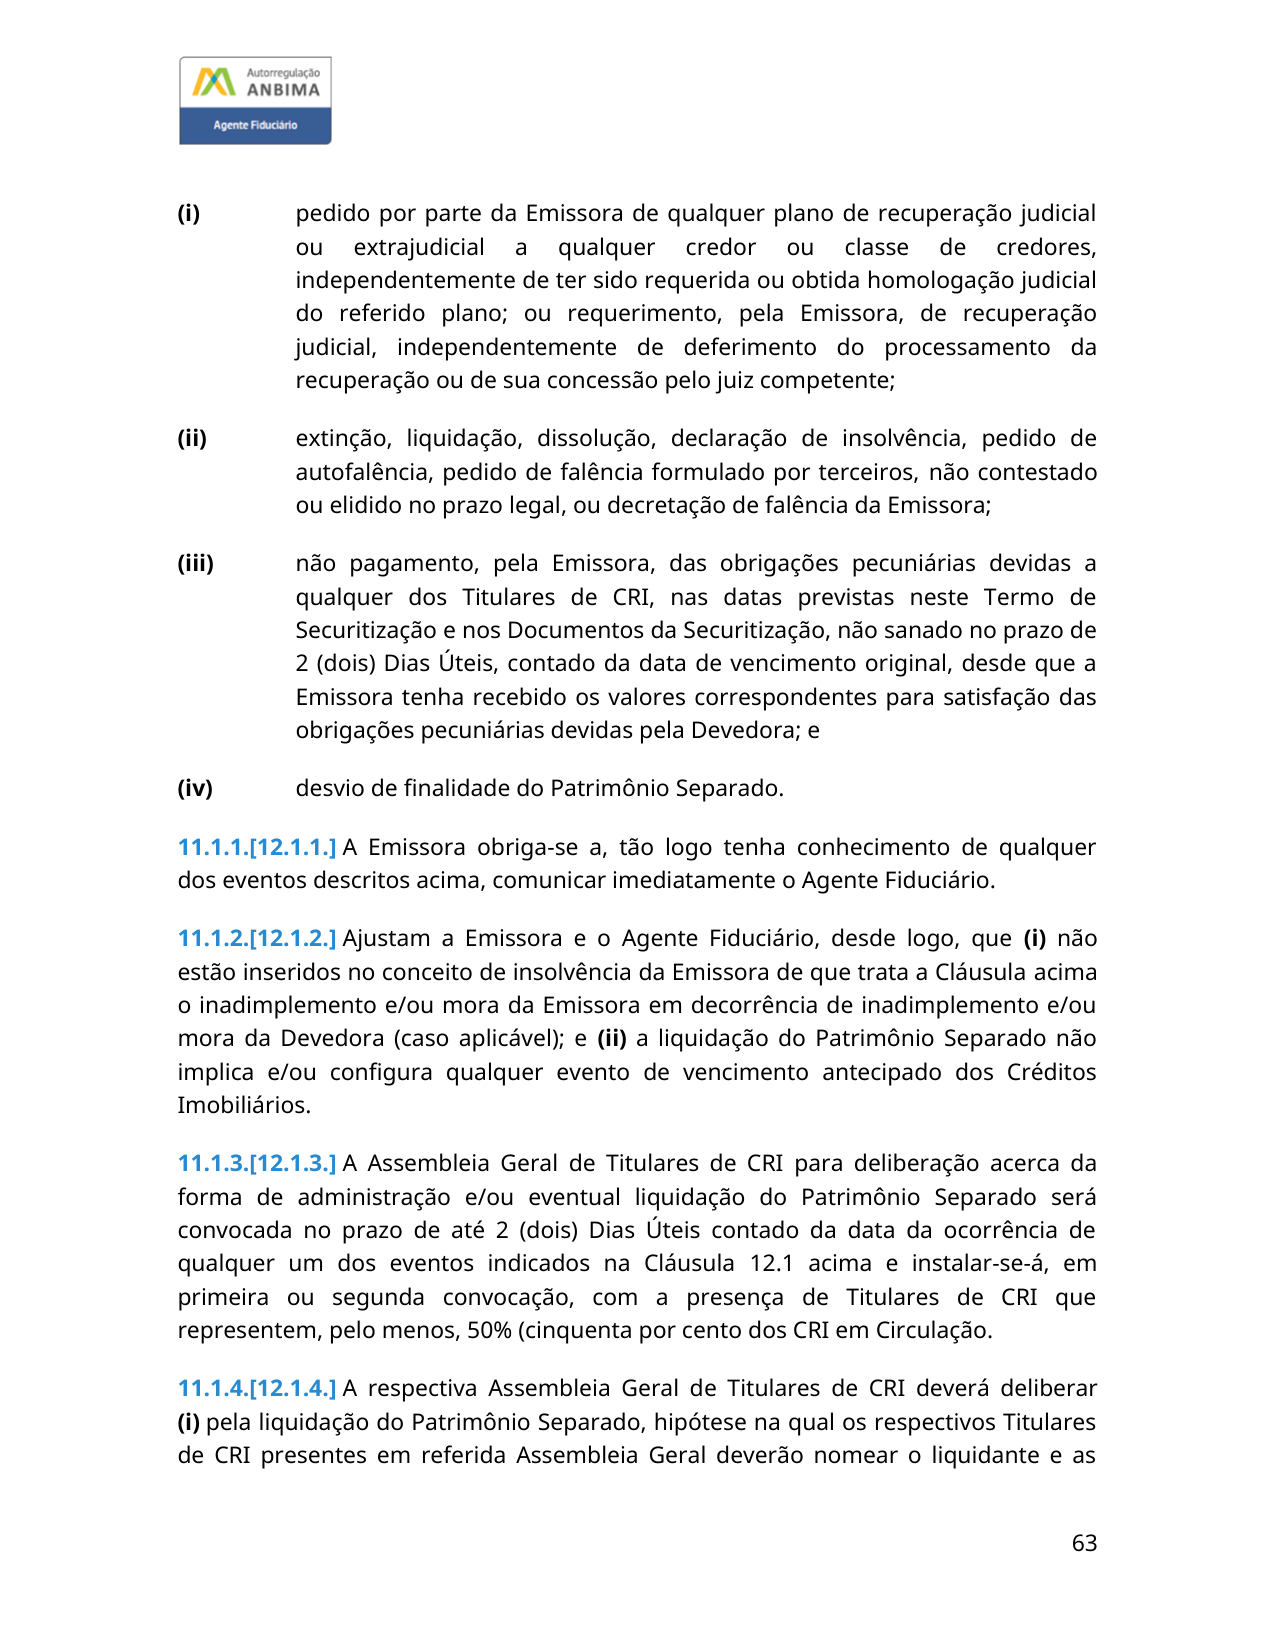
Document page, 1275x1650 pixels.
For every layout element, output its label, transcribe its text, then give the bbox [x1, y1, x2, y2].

list Ajustam a Emissora e o Agente Fiduciário, desde logo, que (i) não estão inseridos no conceito de insolvência da Emissora de que trata a Cláusula 12.1 acima o inadimplemento e/ou mora da Emissora em decorrência de inadimplemento e/ou mora da Devedora (caso aplicável); e (ii) a liquidação do Patrimônio Separado não implica e/ou configura qualquer evento de vencimento antecipado dos Créditos Imobiliários. [177, 920, 1098, 1120]
list pedido por parte da Emissora de qualquer plano de recuperação judicial ou extrajudicial a qualquer credor ou classe de credores, independentemente de ter sido requerida ou obtida homologação judicial do referido plano; ou requerimento, pela Emissora, de recuperação judicial, independentemente de deferimento do processamento da recuperação ou de sua concessão pelo juiz competente; [177, 195, 1098, 395]
list A Assembleia Geral de Titulares de CRI para deliberação acerca da forma de administração e/ou eventual liquidação do Patrimônio Separado será convocada no prazo de até 2 (dois) Dias Úteis contado da data da ocorrência de qualquer um dos eventos indicados na Cláusula 12.1 acima e instalar-se-á, em primeira ou segunda convocação, com a presença de Titulares de CRI que representem, pelo menos, 50% (cinquenta por cento dos CRI em Circulação. [177, 1145, 1098, 1345]
list A Emissora obriga-se a, tão logo tenha conhecimento de qualquer dos eventos descritos acima, comunicar imediatamente o Agente Fiduciário. [177, 828, 1098, 895]
picture [177, 55, 335, 148]
list extinção, liquidação, dissolução, declaração de insolvência, pedido de autofalência, pedido de falência formulado por terceiros, não contestado ou elidido no prazo legal, ou decretação de falência da Emissora; [177, 420, 1098, 520]
list não pagamento, pela Emissora, das obrigações pecuniárias devidas a qualquer dos Titulares de CRI, nas datas previstas neste Termo de Securitização e nos Documentos da Securitização, não sanado no prazo de 2 (dois) Dias Úteis, contado da data de vencimento original, desde que a Emissora tenha recebido os valores correspondentes para satisfação das obrigações pecuniárias devidas pela Devedora; e [177, 545, 1098, 745]
list desvio de finalidade do Patrimônio Separado. [177, 770, 1098, 803]
